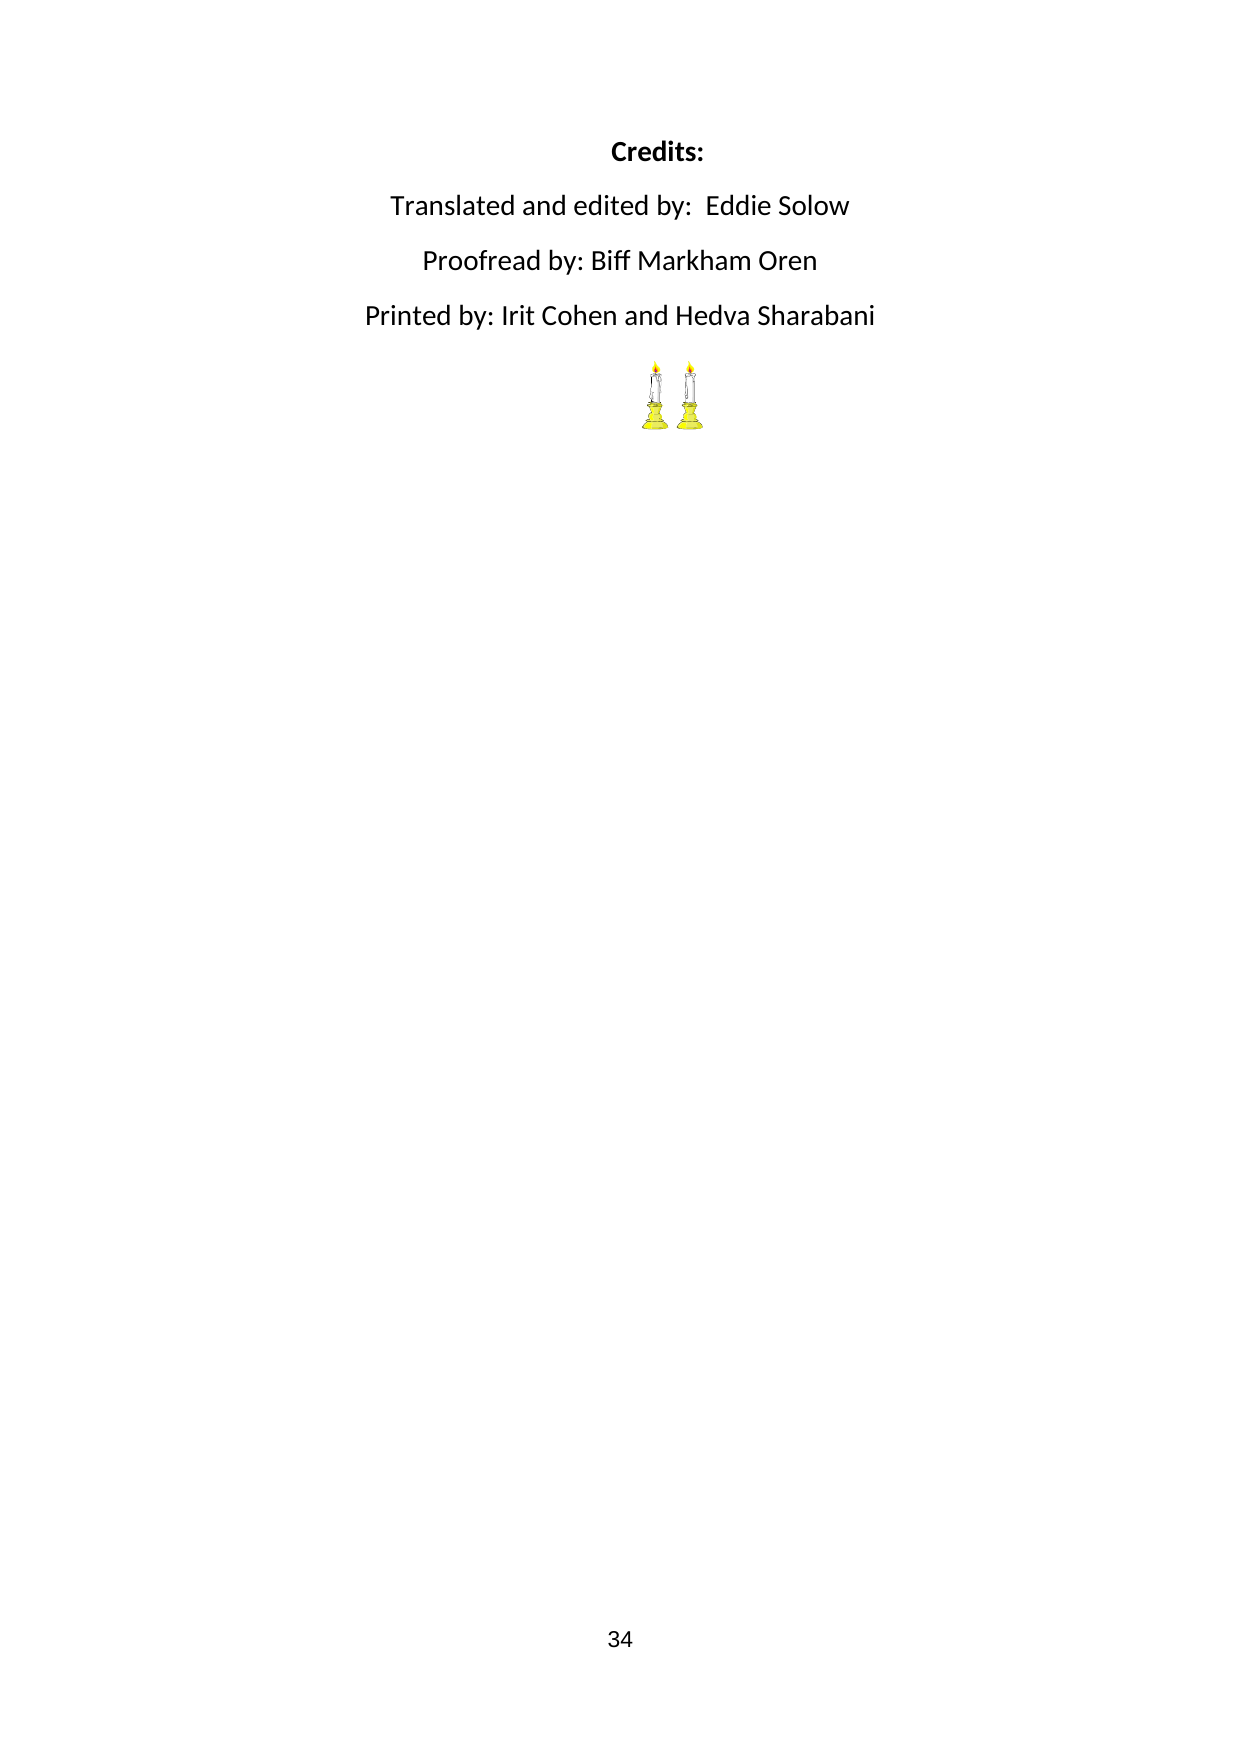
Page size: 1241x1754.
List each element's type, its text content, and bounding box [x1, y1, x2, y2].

text Translated and edited by: Eddie Solow [103, 187, 1137, 223]
text Proofread by: Biff Markham Oren [103, 242, 1137, 278]
text Printed by: Irit Cohen and Hedva Sharabani [103, 297, 1137, 333]
list Credits: [178, 133, 1137, 168]
